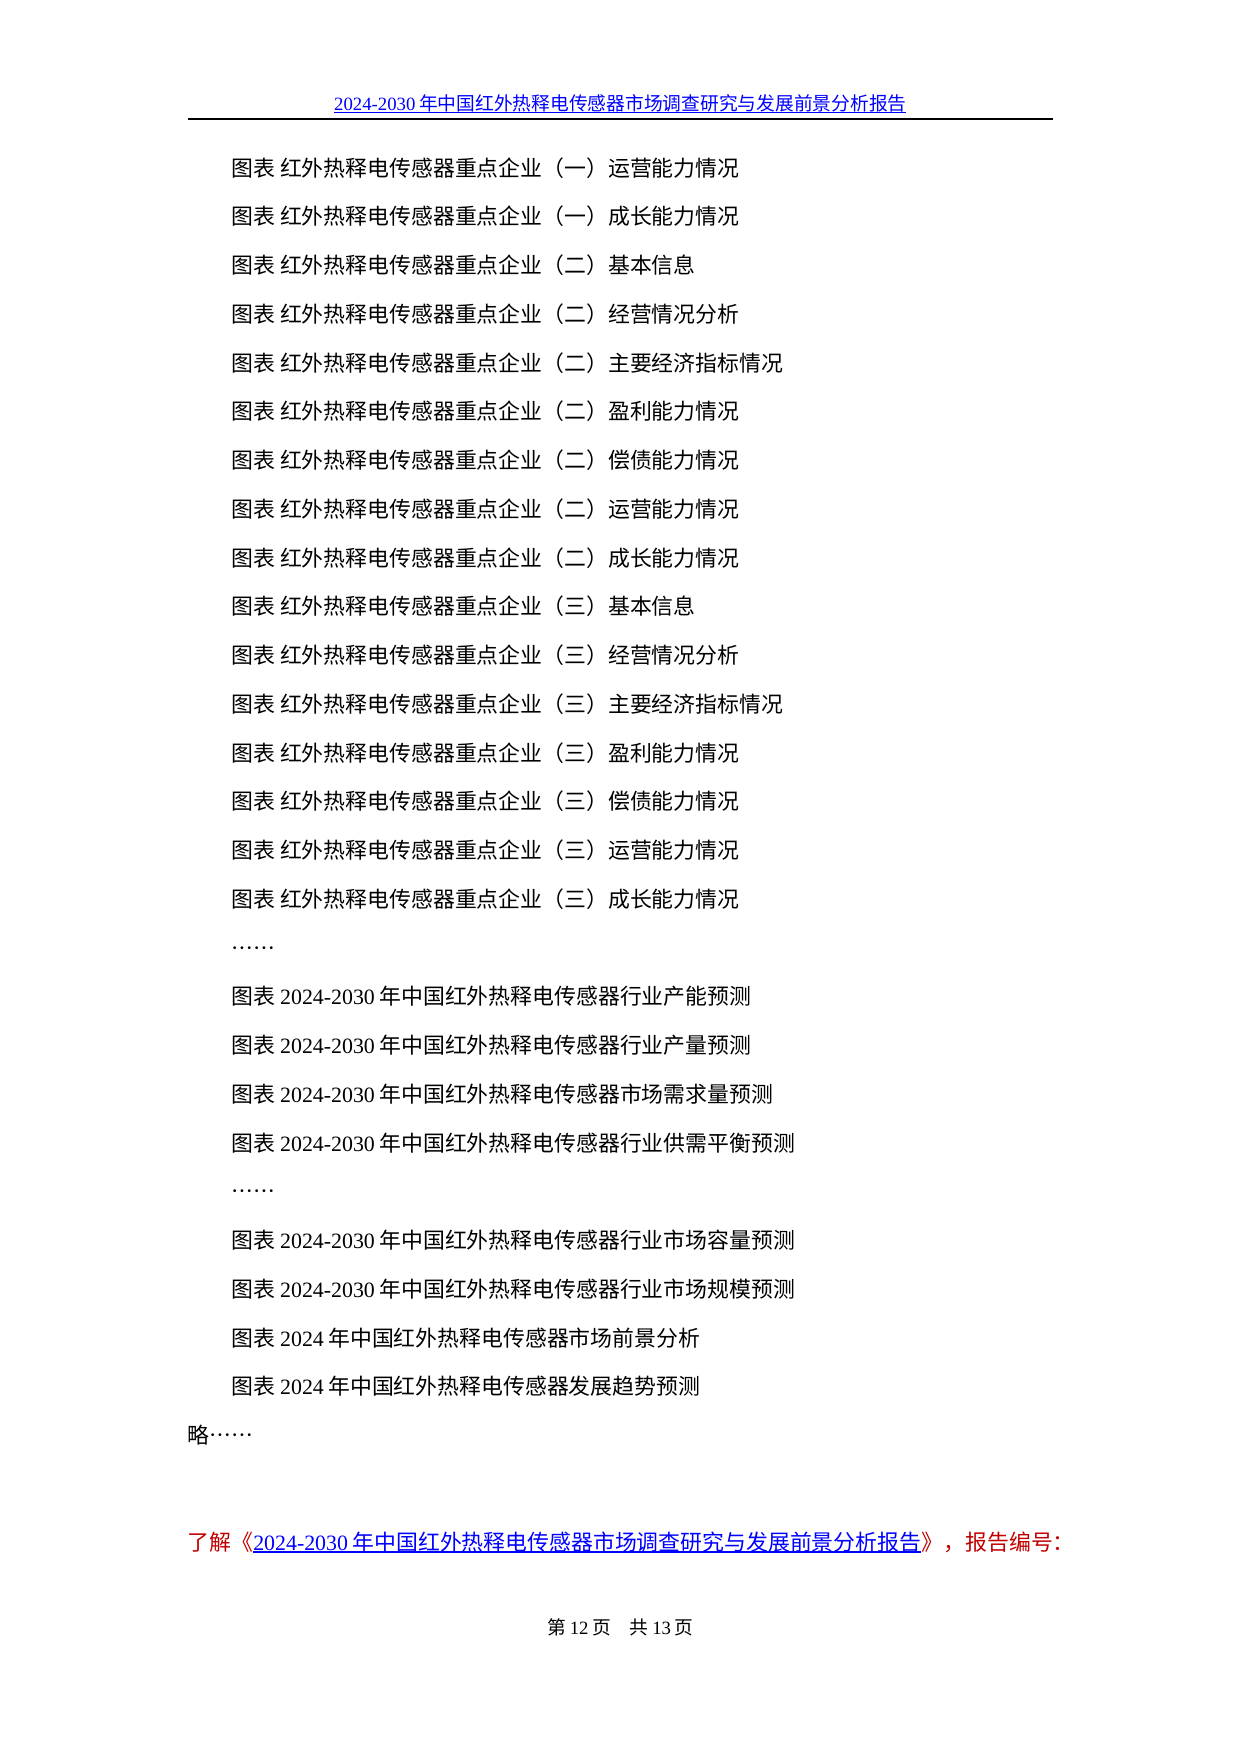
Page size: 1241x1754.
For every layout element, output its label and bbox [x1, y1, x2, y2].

text [187, 150, 1053, 1450]
text [187, 1524, 1053, 1557]
